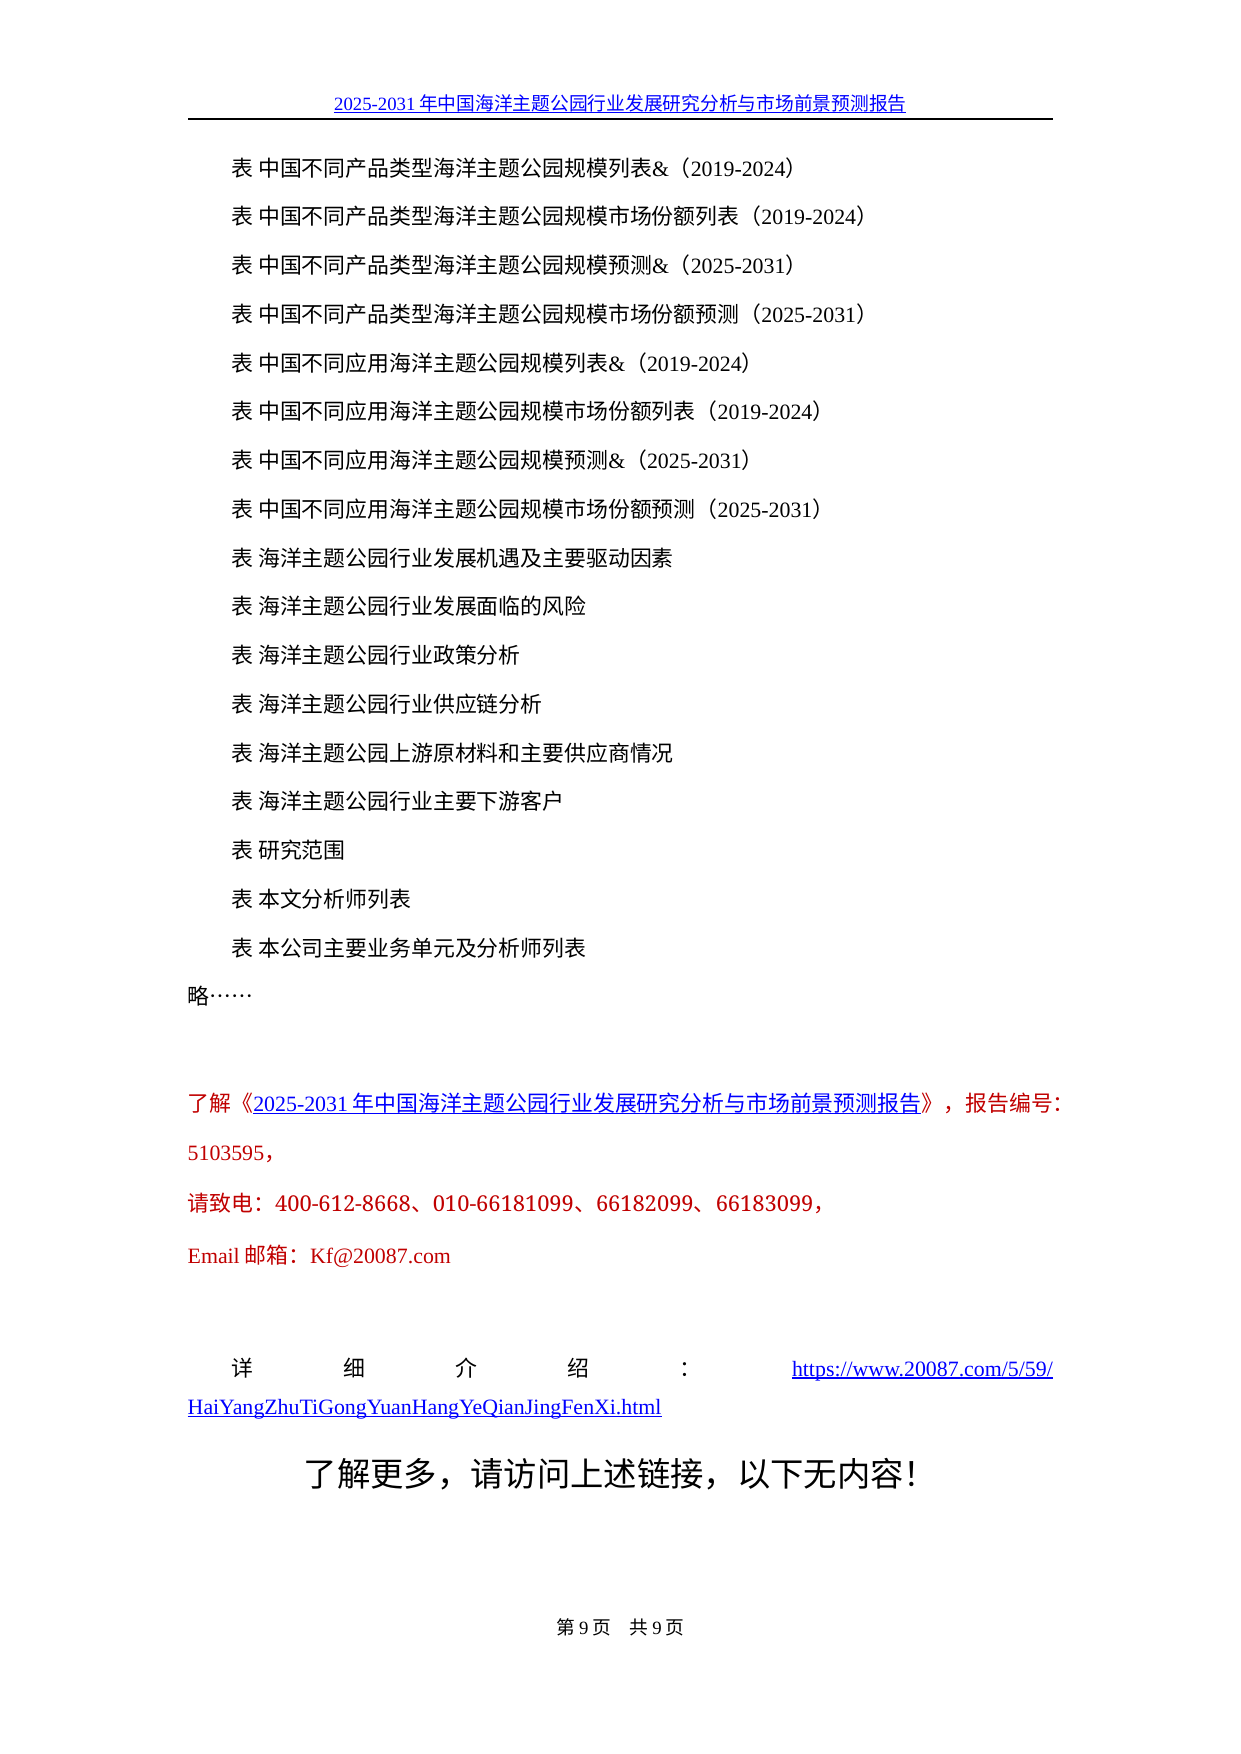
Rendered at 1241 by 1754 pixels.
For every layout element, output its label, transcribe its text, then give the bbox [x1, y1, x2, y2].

title 了解更多，请访问上述链接，以下无内容！ [187, 1439, 1053, 1504]
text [187, 150, 1053, 1011]
text 请致电：400-612-8668、010-66181099、66182099、66183099， [187, 1186, 1053, 1218]
text 了解《2025-2031年中国海洋主题公园行业发展研究分析与市场前景预测报告》，报告编号：5103595， [187, 1085, 1053, 1167]
text Email邮箱：Kf@20087.com [187, 1237, 1053, 1270]
text 详细介绍：https://www.20087.com/5/59/HaiYangZhuTiGongYuanHangYeQianJingFenXi.html [187, 1350, 1053, 1423]
